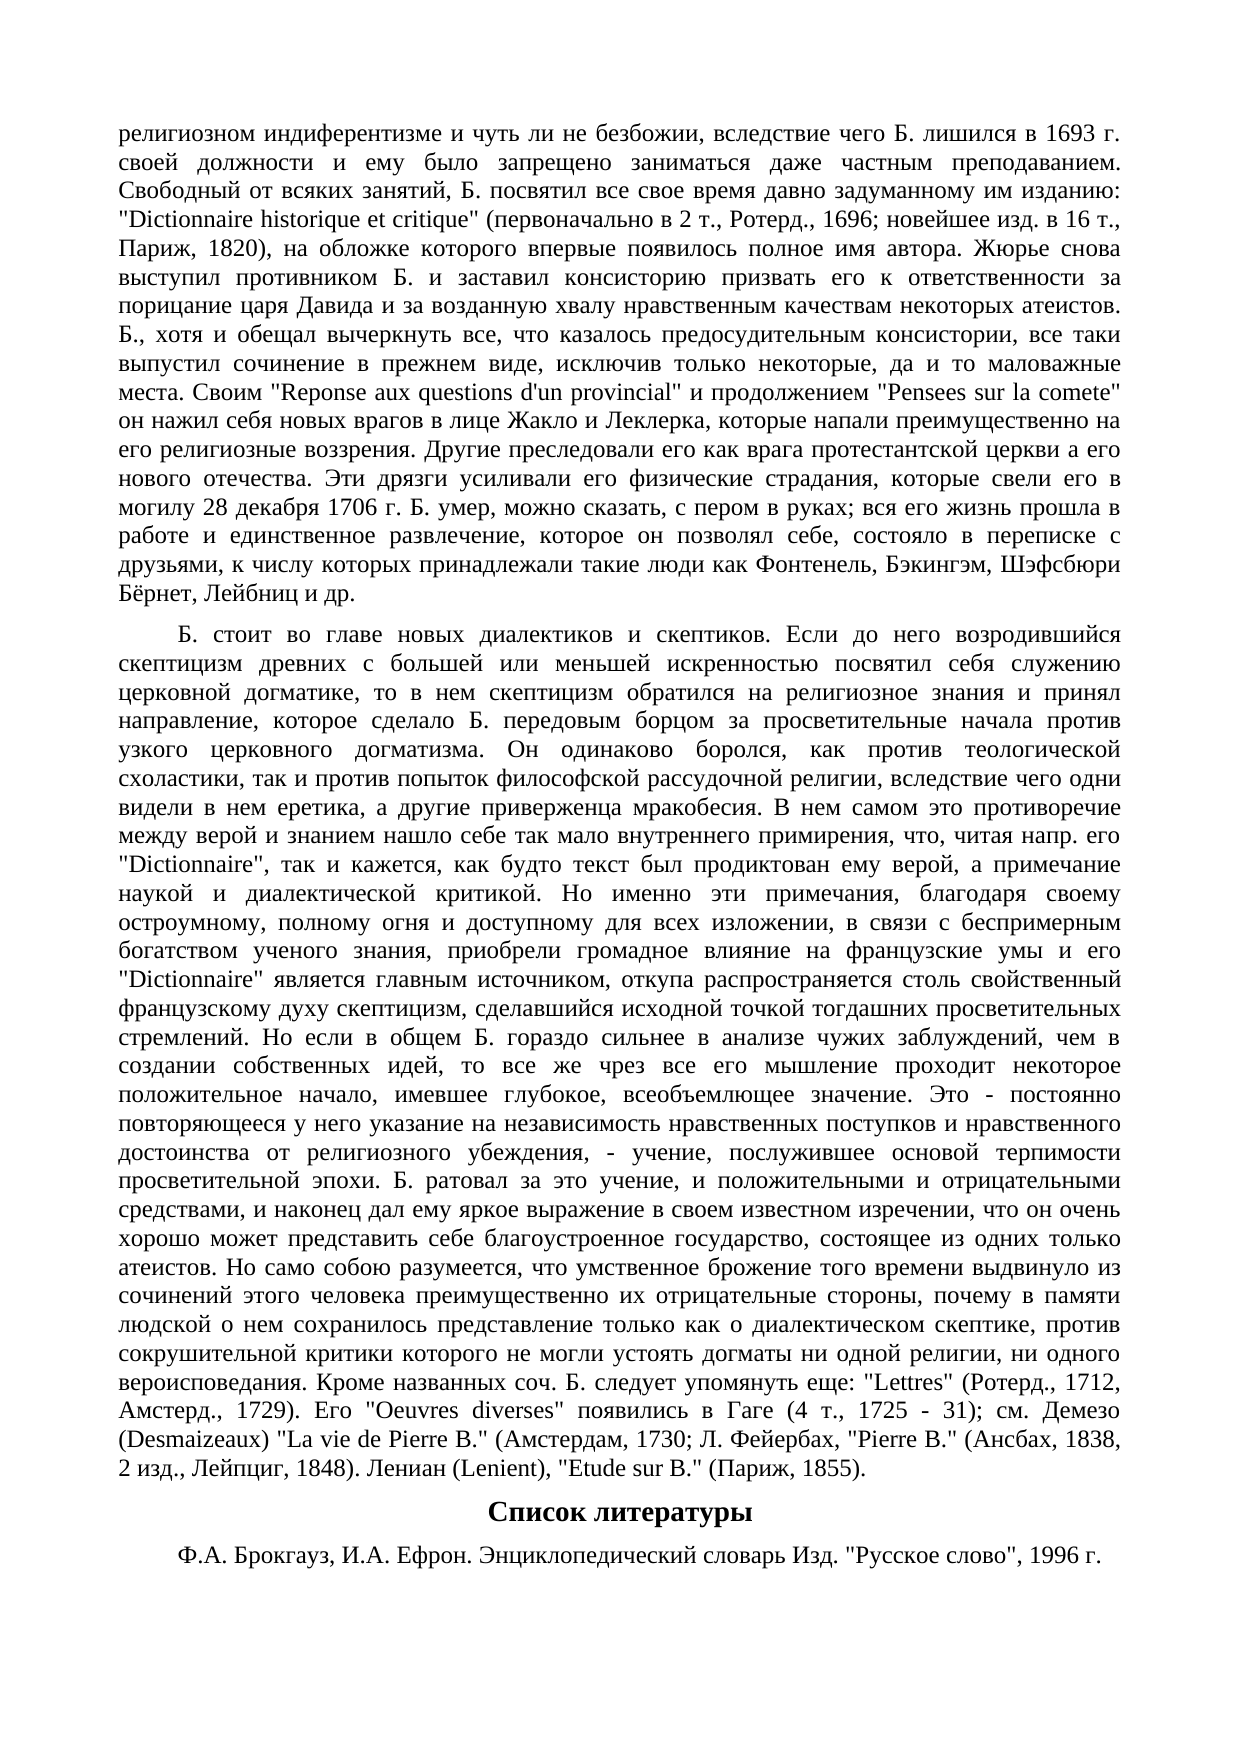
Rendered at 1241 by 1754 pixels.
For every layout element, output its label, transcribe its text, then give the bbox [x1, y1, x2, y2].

text Ф.А. Брокгауз, И.А. Ефрон. Энциклопедический словарь Изд. "Русское слово", 1996 г. [118, 1540, 1122, 1569]
text Список литературы [118, 1494, 1122, 1528]
text Б. стоит во главе новых диалектиков и скептиков. Если до него возродившийся скептицизм древних с большей или меньшей искренностью посвятил себя служению церковной догматике, то в нем скептицизм обратился на религиозное знания и принял направление, которое сделало Б. передовым борцом за просветительные начала против узкого церковного догматизма. Он одинаково боролся, как против теологической схоластики, так и против попыток философской рассудочной религии, вследствие чего одни видели в нем еретика, а другие приверженца мракобесия. В нем самом это противоречие между верой и знанием нашло себе так мало внутреннего примирения, что, читая напр. его "Dictionnaire", так и кажется, как будто текст был продиктован ему верой, а примечание наукой и диалектической критикой. Но именно эти примечания, благодаря своему остроумному, полному огня и доступному для всех изложении, в связи с беспримерным богатством ученого знания, приобрели громадное влияние на французские умы и его "Dictionnaire" является главным источником, откупа распространяется столь свойственный французскому духу скептицизм, сделавшийся исходной точкой тогдашних просветительных стремлений. Но если в общем Б. гораздо сильнее в анализе чужих заблуждений, чем в создании собственных идей, то все же чрез все его мышление проходит некоторое положительное начало, имевшее глубокое, всеобъемлющее значение. Это - постоянно повторяющееся у него указание на независимость нравственных поступков и нравственного достоинства от религиозного убеждения, - учение, послужившее основой терпимости просветительной эпохи. Б. ратовал за это учение, и положительными и отрицательными средствами, и наконец дал ему яркое выражение в своем известном изречении, что он очень хорошо может представить себе благоустроенное государство, состоящее из одних только атеистов. Но само собою разумеется, что умственное брожение того времени выдвинуло из сочинений этого человека преимущественно их отрицательные стороны, почему в памяти людской о нем сохранилось представление только как о диалектическом скептике, против сокрушительной критики которого не могли устоять догматы ни одной религии, ни одного вероисповедания. Кроме названных соч. Б. следует упомянуть еще: "Lettres" (Ротерд., 1712, Амстерд., 1729). Его "Oeuvres diverses" появились в Гаге (4 т., 1725 - 31); см. Демезо (Desmaizeaux) "La vie de Pierre В." (Амстердам, 1730; Л. Фейербах, "Pierre В." (Ансбах, 1838, 2 изд., Лейпциг, 1848). Лениан (Lenient), "Etude sur В." (Париж, 1855). [118, 619, 1122, 1482]
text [118, 118, 1122, 607]
